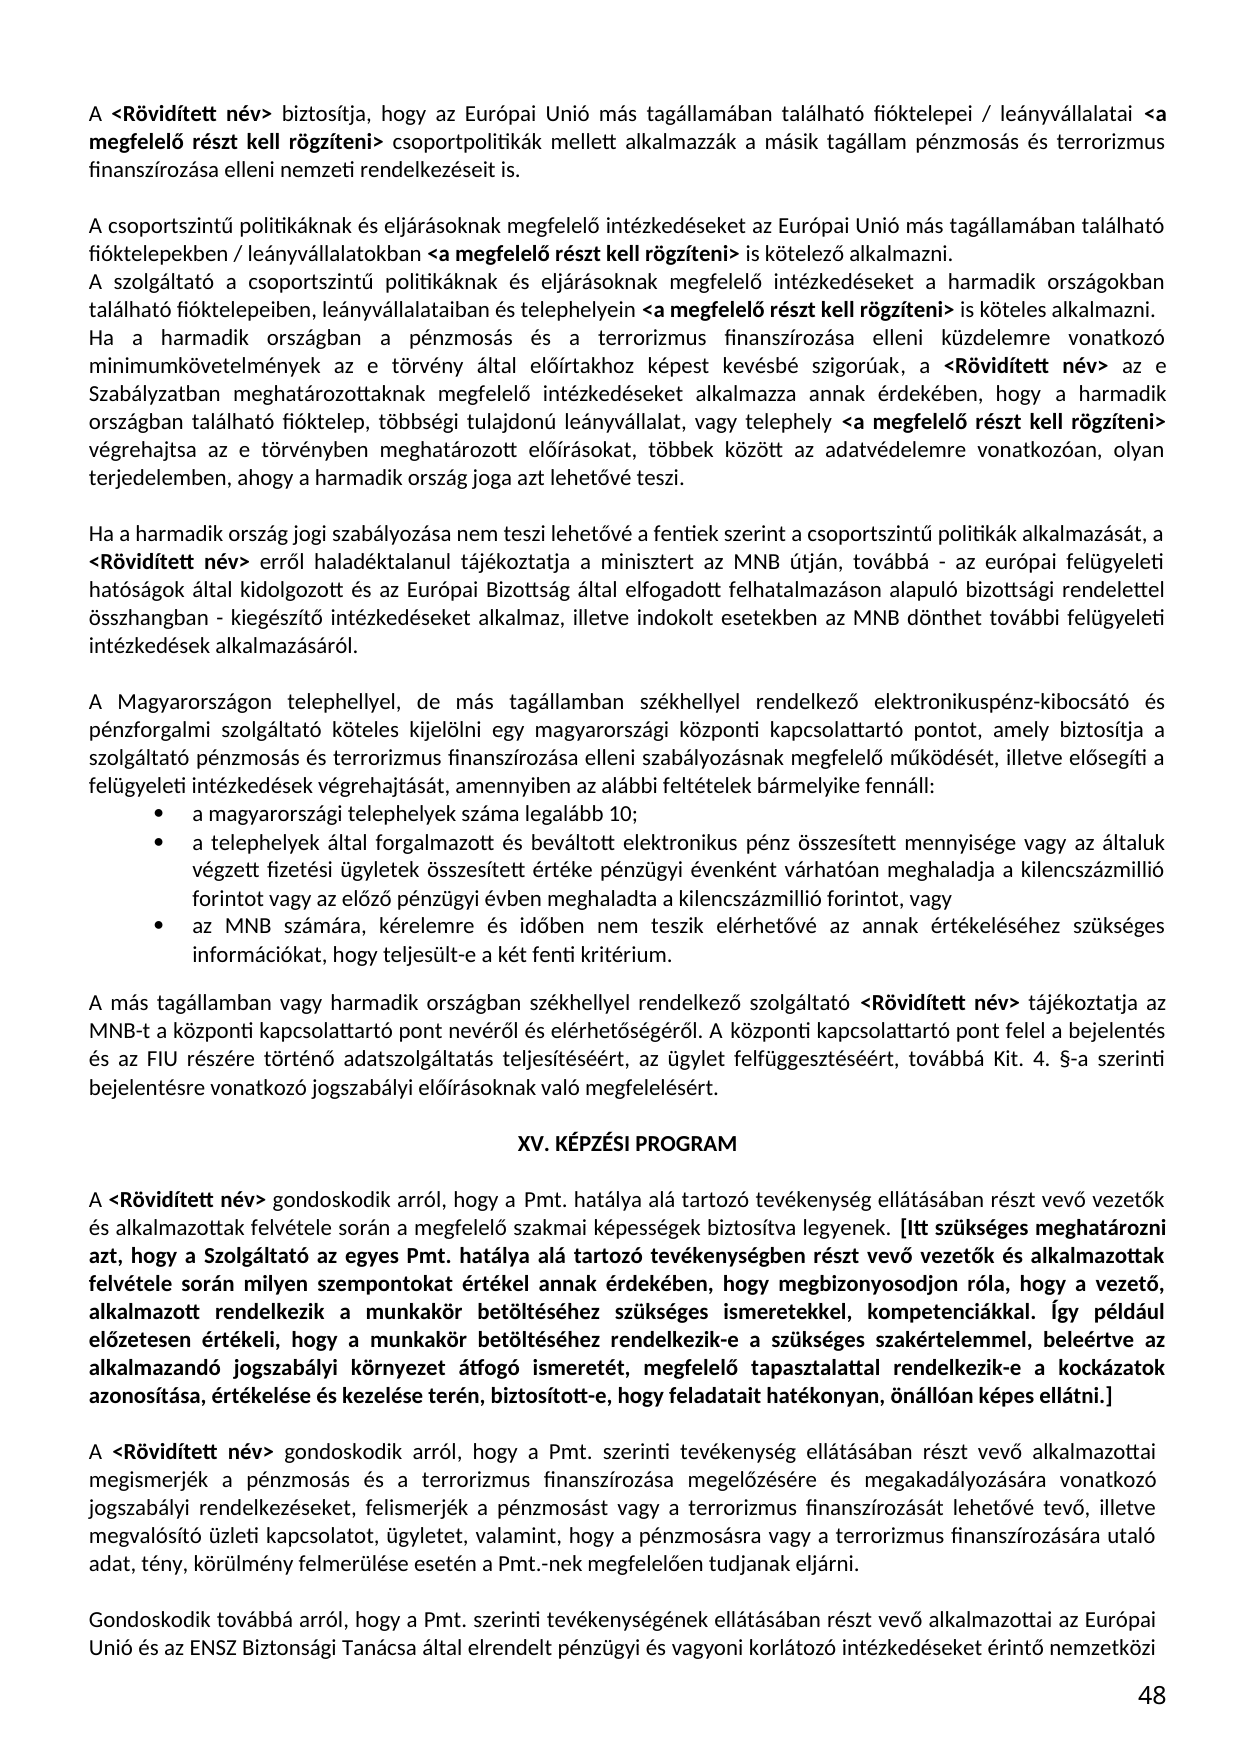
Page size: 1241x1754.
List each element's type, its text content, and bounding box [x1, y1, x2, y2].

text Ha a harmadik ország jogi szabályozása nem teszi lehetővé a fentiek szerint a csoportszintű politikák alkalmazását, a <Rövidített név> erről haladéktalanul tájékoztatja a minisztert az MNB útján, továbbá - az európai felügyeleti hatóságok által kidolgozott és az Európai Bizottság által elfogadott felhatalmazáson alapuló bizottsági rendelettel összhangban - kiegészítő intézkedéseket alkalmaz, illetve indokolt esetekben az MNB dönthet további felügyeleti intézkedések alkalmazásáról. [89, 519, 1166, 659]
text A Magyarországon telephellyel, de más tagállamban székhellyel rendelkező elektronikuspénz-kibocsátó és pénzforgalmi szolgáltató köteles kijelölni egy magyarországi központi kapcsolattartó pontot, amely biztosítja a szolgáltató pénzmosás és terrorizmus finanszírozása elleni szabályozásnak megfelelő működését, illetve elősegíti a felügyeleti intézkedések végrehajtását, amennyiben az alábbi feltételek bármelyike fennáll: [89, 687, 1166, 799]
text A <Rövidített név> gondoskodik arról, hogy a Pmt. szerinti tevékenység ellátásában részt vevő alkalmazottai megismerjék a pénzmosás és a terrorizmus finanszírozása megelőzésére és megakadályozására vonatkozó jogszabályi rendelkezéseket, felismerjék a pénzmosást vagy a terrorizmus finanszírozását lehetővé tevő, illetve megvalósító üzleti kapcsolatot, ügyletet, valamint, hogy a pénzmosásra vagy a terrorizmus finanszírozására utaló adat, tény, körülmény felmerülése esetén a Pmt.-nek megfelelően tudjanak eljárni. [89, 1437, 1158, 1577]
text A szolgáltató a csoportszintű politikáknak és eljárásoknak megfelelő intézkedéseket a harmadik országokban található fióktelepeiben, leányvállalataiban és telephelyein <a megfelelő részt kell rögzíteni> is köteles alkalmazni. [89, 267, 1166, 323]
list a telephelyek által forgalmazott és beváltott elektronikus pénz összesített mennyisége vagy az általuk végzett fizetési ügyletek összesített értéke pénzügyi évenként várhatóan meghaladja a kilencszázmillió forintot vagy az előző pénzügyi évben meghaladta a kilencszázmillió forintot, vagy [154, 828, 1166, 912]
list az MNB számára, kérelemre és időben nem teszik elérhetővé az annak értékeléséhez szükséges információkat, hogy teljesült-e a két fenti kritérium. [154, 912, 1166, 968]
list a magyarországi telephelyek száma legalább 10; [154, 799, 1166, 828]
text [89, 1605, 1158, 1661]
text A csoportszintű politikáknak és eljárásoknak megfelelő intézkedéseket az Európai Unió más tagállamában található fióktelepekben / leányvállalatokban <a megfelelő részt kell rögzíteni> is kötelező alkalmazni. [89, 211, 1166, 267]
text A más tagállamban vagy harmadik országban székhellyel rendelkező szolgáltató <Rövidített név> tájékoztatja az MNB-t a központi kapcsolattartó pont nevéről és elérhetőségéről. A központi kapcsolattartó pont felel a bejelentés és az FIU részére történő adatszolgáltatás teljesítéséért, az ügylet felfüggesztéséért, továbbá Kit. 4. §-a szerinti bejelentésre vonatkozó jogszabályi előírásoknak való megfelelésért. [89, 988, 1166, 1101]
text A <Rövidített név> biztosítja, hogy az Európai Unió más tagállamában található fióktelepei / leányvállalatai <a megfelelő részt kell rögzíteni> csoportpolitikák mellett alkalmazzák a másik tagállam pénzmosás és terrorizmus finanszírozása elleni nemzeti rendelkezéseit is. [89, 99, 1166, 183]
text Ha a harmadik országban a pénzmosás és a terrorizmus finanszírozása elleni küzdelemre vonatkozó minimumkövetelmények az e törvény által előírtakhoz képest kevésbé szigorúak, a <Rövidített név> az e Szabályzatban meghatározottaknak megfelelő intézkedéseket alkalmazza annak érdekében, hogy a harmadik országban található fióktelep, többségi tulajdonú leányvállalat, vagy telephely <a megfelelő részt kell rögzíteni> végrehajtsa az e törvényben meghatározott előírásokat, többek között az adatvédelemre vonatkozóan, olyan terjedelemben, ahogy a harmadik ország joga azt lehetővé teszi. [89, 323, 1166, 491]
text A <Rövidített név> gondoskodik arról, hogy a Pmt. hatálya alá tartozó tevékenység ellátásában részt vevő vezetők és alkalmazottak felvétele során a megfelelő szakmai képességek biztosítva legyenek. [Itt szükséges meghatározni azt, hogy a Szolgáltató az egyes Pmt. hatálya alá tartozó tevékenységben részt vevő vezetők és alkalmazottak felvétele során milyen szempontokat értékel annak érdekében, hogy megbizonyosodjon róla, hogy a vezető, alkalmazott rendelkezik a munkakör betöltéséhez szükséges ismeretekkel, kompetenciákkal. Így például előzetesen értékeli, hogy a munkakör betöltéséhez rendelkezik-e a szükséges szakértelemmel, beleértve az alkalmazandó jogszabályi környezet átfogó ismeretét, megfelelő tapasztalattal rendelkezik-e a kockázatok azonosítása, értékelése és kezelése terén, biztosított-e, hogy feladatait hatékonyan, önállóan képes ellátni.] [89, 1185, 1166, 1409]
subtitle XV. KÉPZÉSI PROGRAM [89, 1129, 1166, 1157]
